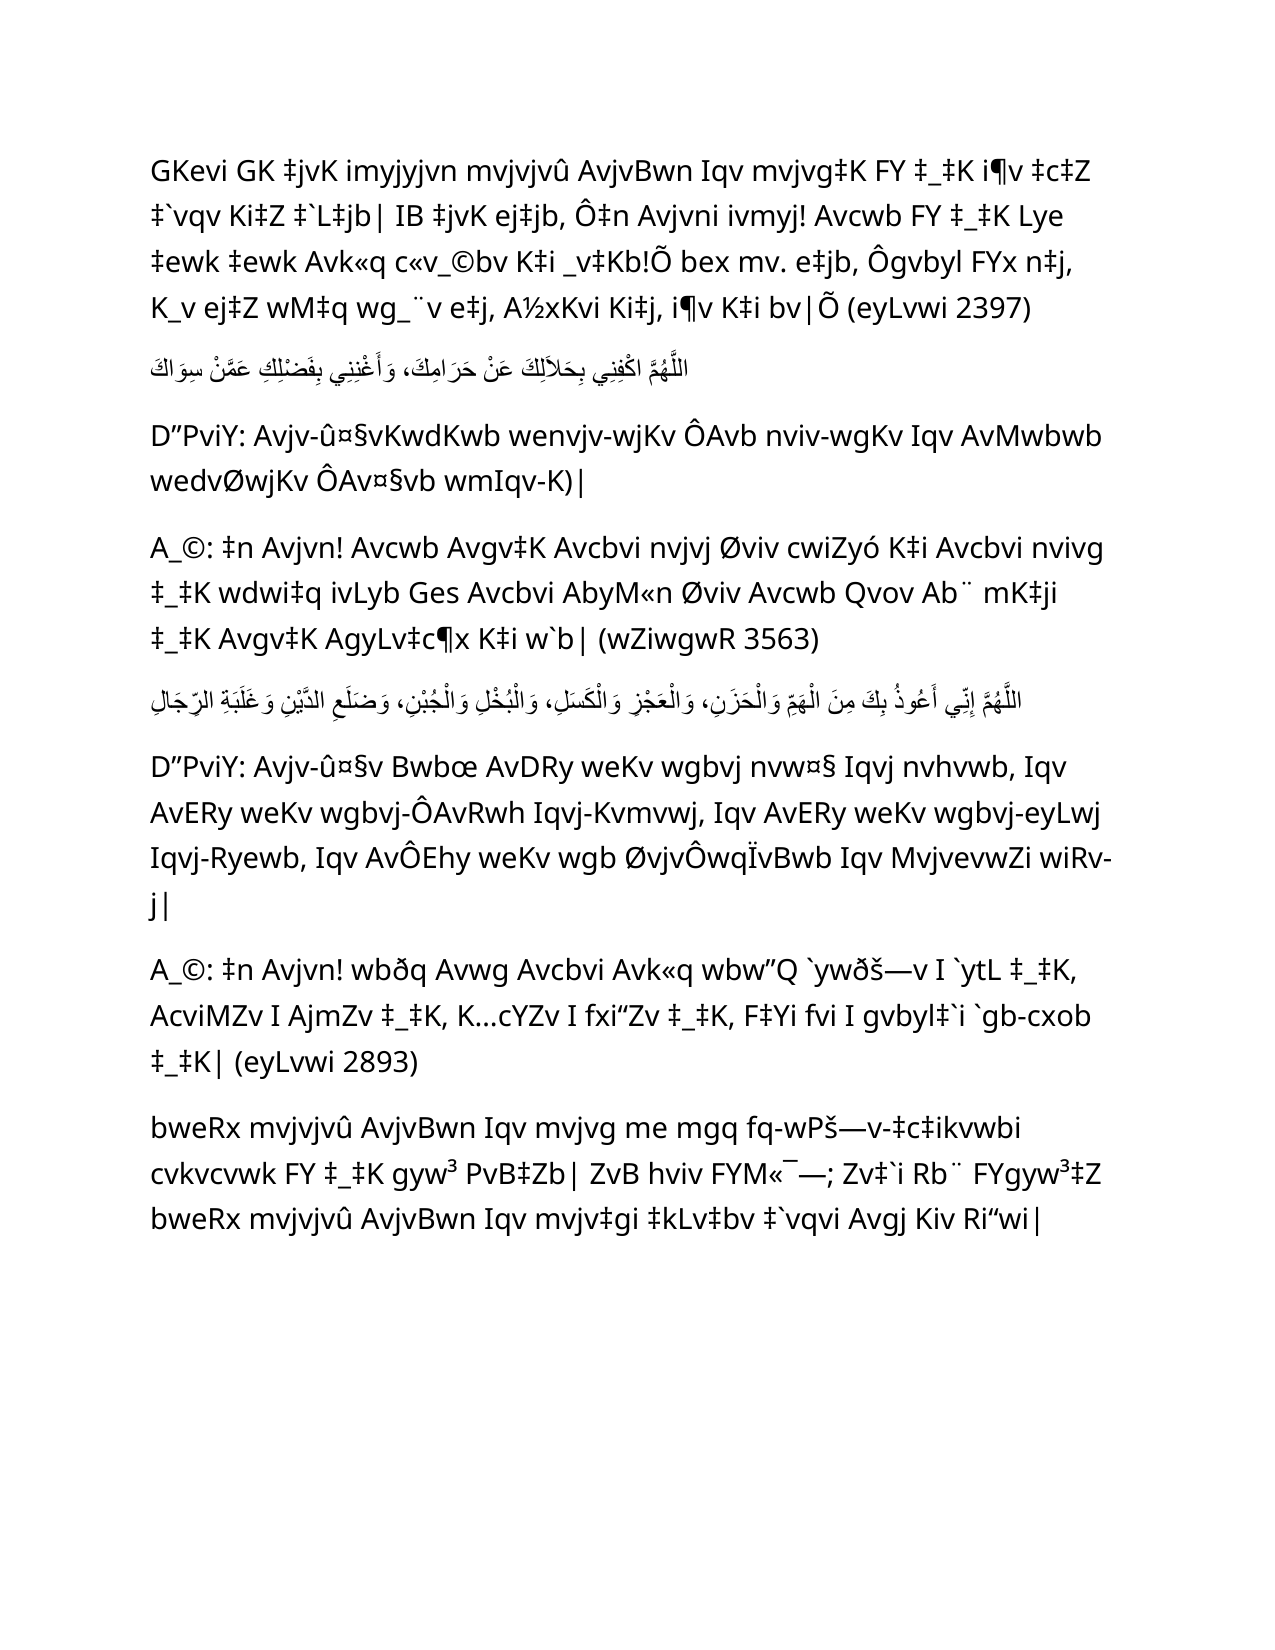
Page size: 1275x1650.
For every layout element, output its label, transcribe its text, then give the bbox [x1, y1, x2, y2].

text D”PviY: Avj­v-û¤§v Bwbœ AvDRy weKv wgbvj nvw¤§ Iqvj nvhvwb, Iqv AvERy weKv wgbvj-ÔAvRwh Iqvj-Kvmvwj, Iqv AvERy weKv wgbvj-eyLwj Iqvj-Ryewb, Iqv AvÔEhy weKv wgb ØvjvÔwqÏvBwb Iqv MvjvevwZi wiRv-j| [150, 746, 1125, 923]
text bweRx mvj­vj­vû AvjvBwn Iqv mvj­vg me mgq fq-wPš—v-‡c‡ikvwbi cvkvcvwk FY ‡_‡K gyw³ PvB‡Zb| ZvB hviv FYM«¯—; Zv‡`i Rb¨ FYgyw³‡Z bweRx mvj­vj­vû AvjvBwn Iqv mvj­v‡gi ‡kLv‡bv ‡`vqvi Avgj Kiv Ri“wi| [150, 1107, 1125, 1238]
text اللَّهُمَّ اكْفِنِي بِحَلاَلِكَ عَنْ حَرَامِكَ، وَأَغْنِنِي بِفَضْلِكِ عَمَّنْ سِوَاكَ [150, 353, 1125, 387]
text D”PviY: Avj­v-û¤§vKwdKwb wenvjv-wjKv ÔAvb nviv-wgKv Iqv AvMwbwb wedvØwjKv ÔAv¤§vb wmIqv-K)| [150, 415, 1125, 500]
text A_©: ‡n Avj­vn! Avcwb Avgv‡K Avcbvi nvjvj Øviv cwiZyó K‡i Avcbvi nvivg ‡_‡K wdwi‡q ivLyb Ges Avcbvi AbyM«n Øviv Avcwb Qvov Ab¨ mK‡ji ‡_‡K Avgv‡K AgyLv‡c¶x K‡i w`b| (wZiwgwR 3563) [150, 527, 1125, 658]
text GKevi GK ‡jvK imyjyj­vn mvj­vj­vû AvjvBwn Iqv mvj­vg‡K FY ‡_‡K i¶v ‡c‡Z ‡`vqv Ki‡Z ‡`L‡jb| IB ‡jvK ej‡jb, Ô‡n Avj­vni ivmyj! Avcwb FY ‡_‡K Lye ‡ewk ‡ewk Avk«q c«v_©bv K‡i _v‡Kb!Õ bex mv. e‡jb, Ôgvbyl FYx n‡j, K_v ej‡Z wM‡q wg_¨v e‡j, A½xKvi Ki‡j, i¶v K‡i bv|Õ (eyLvwi 2397) [150, 150, 1125, 327]
text A_©: ‡n Avj­vn! wbðq Avwg Avcbvi Avk«q wbw”Q `ywðš—v I `ytL ‡_‡K, AcviMZv I AjmZv ‡_‡K, K…cYZv I fxi“Zv ‡_‡K, F‡Yi fvi I gvbyl‡`i `gb-cxob ‡_‡K| (eyLvwi 2893) [150, 949, 1125, 1081]
text اللَّهُمَّ إِنِّي أَعُوذُ بِكَ مِنَ الْهَمِّ وَالْحَزَنِ، وَالْعَجْزِ وَالْكَسَلِ، وَالْبُخْلِ وَالْجُبْنِ، وَضَلَعِ الدَّيْنِ وَغَلَبَةِ الرِّجَالِ [150, 685, 1125, 718]
